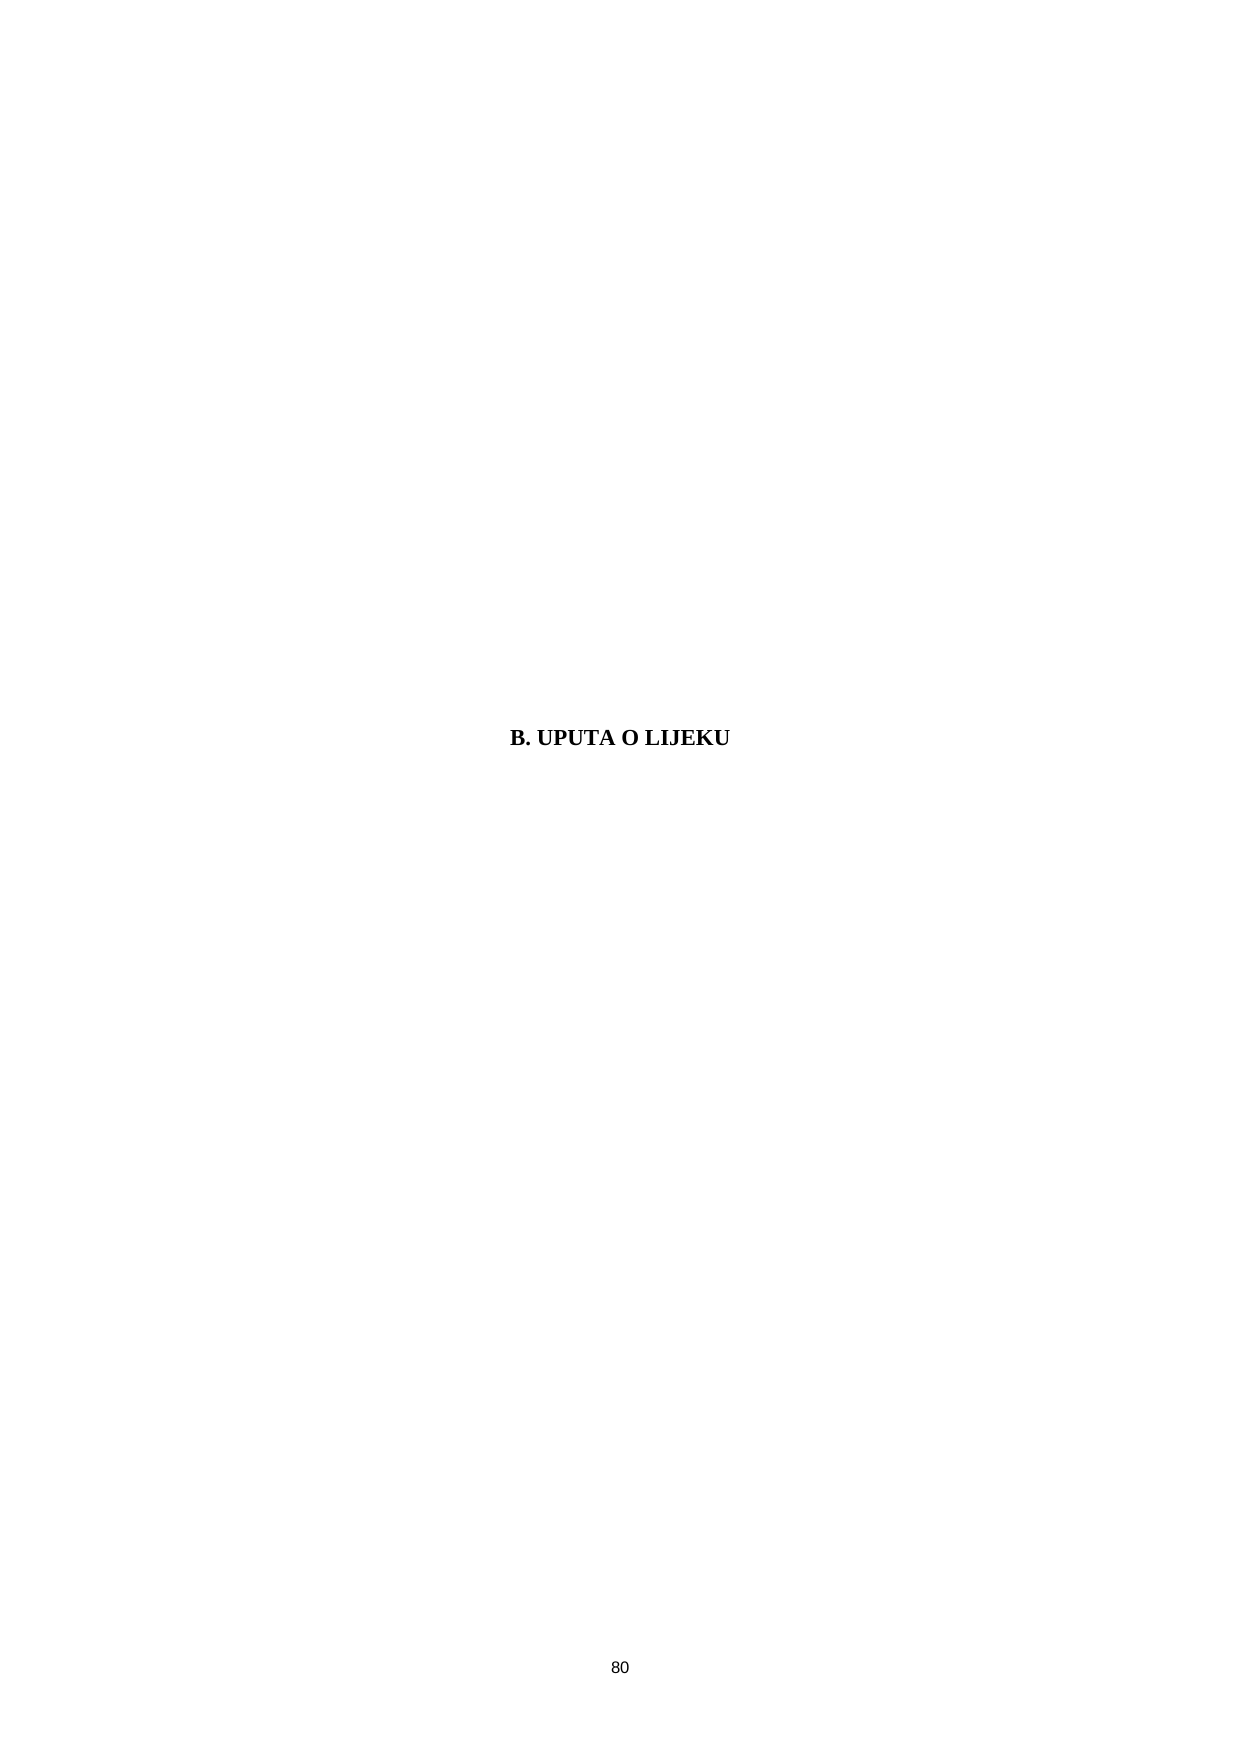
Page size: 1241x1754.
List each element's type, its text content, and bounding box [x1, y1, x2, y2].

subtitle B. UPUTA O LIJEKU [148, 724, 1093, 751]
